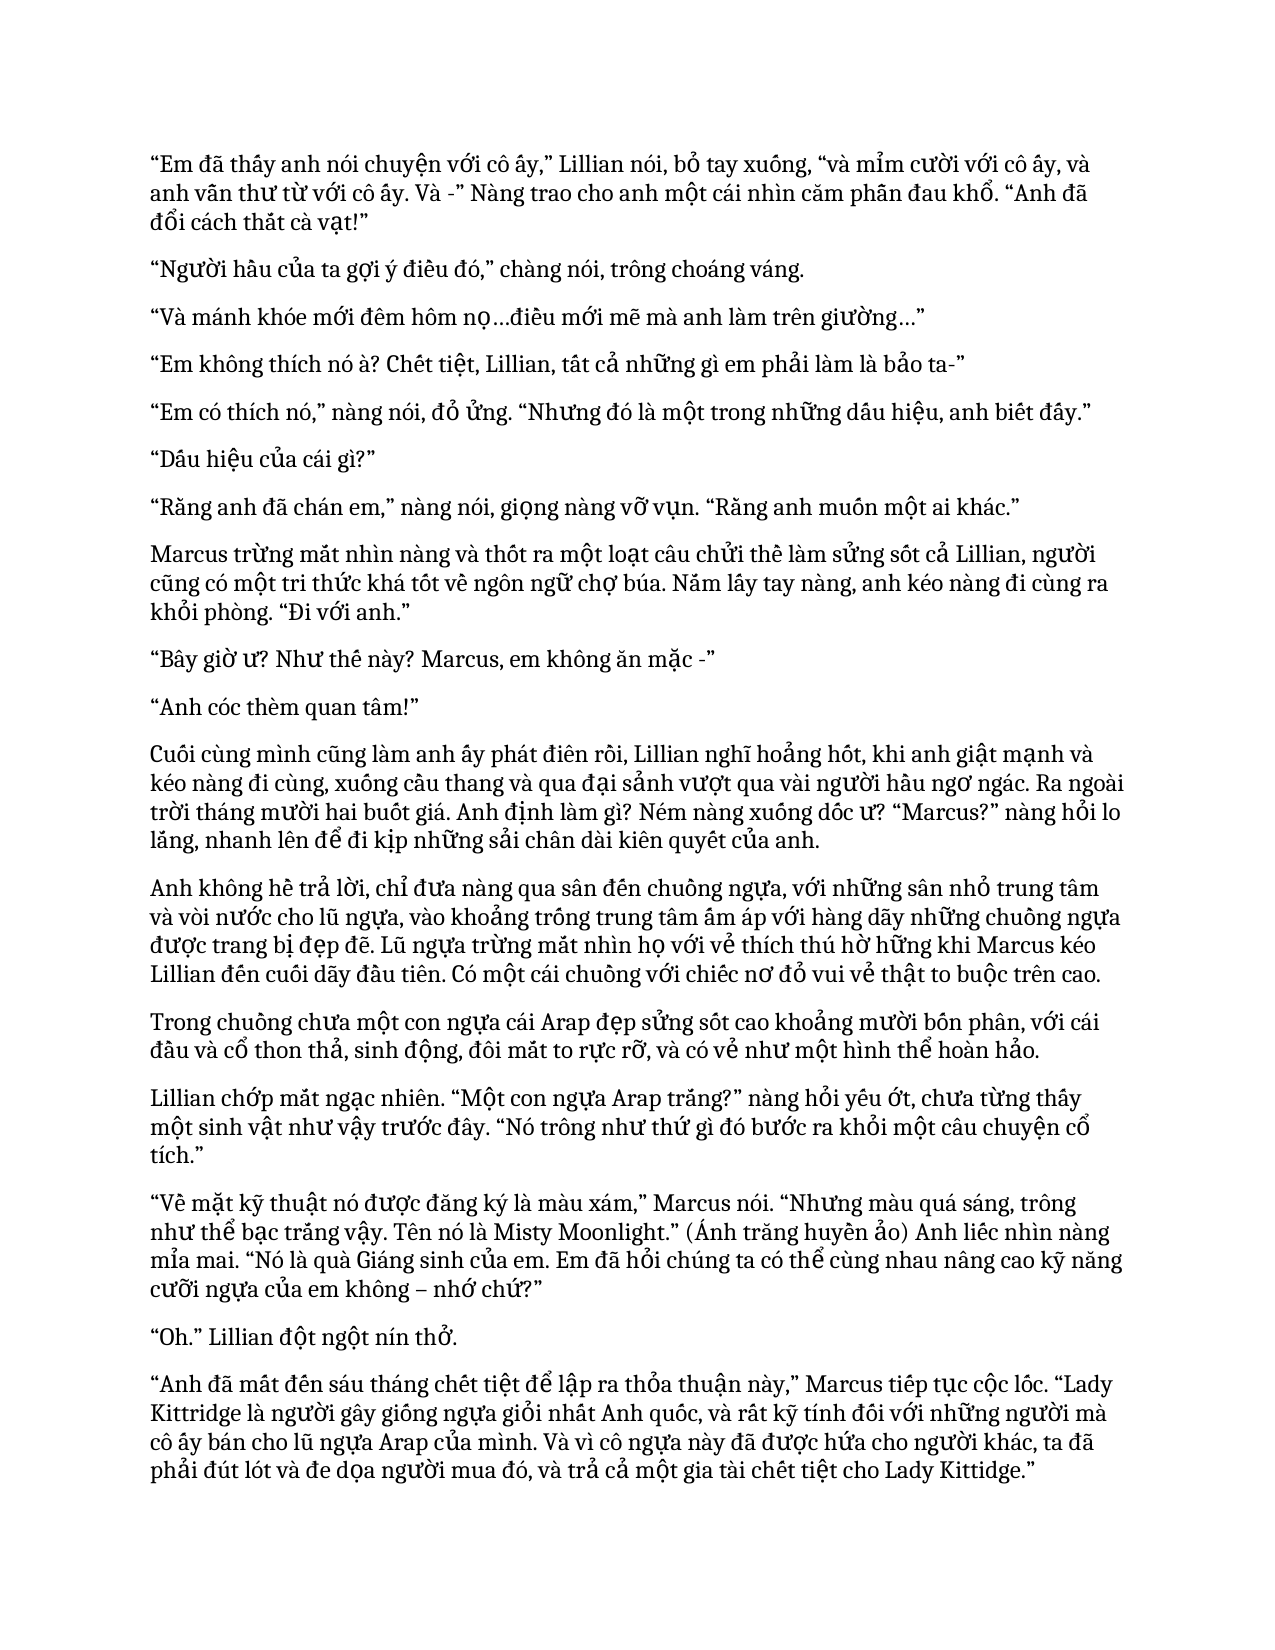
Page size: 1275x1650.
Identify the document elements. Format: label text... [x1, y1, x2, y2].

text “Rằng anh đã chán em,” nàng nói, giọng nàng vỡ vụn. “Rằng anh muốn một ai khác.” [150, 492, 1125, 521]
text “Anh cóc thèm quan tâm!” [150, 692, 1125, 721]
text Trong chuồng chưa một con ngựa cái Arap đẹp sửng sốt cao khoảng mười bốn phân, với cái đầu và cổ thon thả, sinh động, đôi mắt to rực rỡ, và có vẻ như một hình thể hoàn hảo. [150, 1007, 1125, 1065]
text Cuối cùng mình cũng làm anh ấy phát điên rồi, Lillian nghĩ hoảng hốt, khi anh giật mạnh và kéo nàng đi cùng, xuống cầu thang và qua đại sảnh vượt qua vài người hầu ngơ ngác. Ra ngoài trời tháng mười hai buốt giá. Anh định làm gì? Ném nàng xuống dốc ư? “Marcus?” nàng hỏi lo lắng, nhanh lên để đi kịp những sải chân dài kiên quyết của anh. [150, 740, 1125, 855]
text “Dấu hiệu của cái gì?” [150, 445, 1125, 474]
text “Anh đã mất đến sáu tháng chết tiệt để lập ra thỏa thuận này,” Marcus tiếp tục cộc lốc. “Lady Kittridge là người gây giống ngựa giỏi nhất Anh quốc, và rất kỹ tính đối với những người mà cô ấy bán cho lũ ngựa Arap của mình. Và vì cô ngựa này đã được hứa cho người khác, ta đã phải đút lót và đe dọa người mua đó, và trả cả một gia tài chết tiệt cho Lady Kittidge.” [150, 1370, 1125, 1485]
text Lillian chớp mắt ngạc nhiên. “Một con ngựa Arap trắng?” nàng hỏi yếu ớt, chưa từng thấy một sinh vật như vậy trước đây. “Nó trông như thứ gì đó bước ra khỏi một câu chuyện cổ tích.” [150, 1084, 1125, 1170]
text “Bây giờ ư? Như thế này? Marcus, em không ăn mặc -” [150, 645, 1125, 674]
text “Em có thích nó,” nàng nói, đỏ ửng. “Nhưng đó là một trong những dấu hiệu, anh biết đấy.” [150, 397, 1125, 426]
text “Người hầu của ta gợi ý điều đó,” chàng nói, trông choáng váng. [150, 255, 1125, 284]
text “Oh.” Lillian đột ngột nín thở. [150, 1322, 1125, 1351]
text “Em đã thấy anh nói chuyện với cô ấy,” Lillian nói, bỏ tay xuống, “và mỉm cười với cô ấy, và anh vẫn thư từ với cô ấy. Và -” Nàng trao cho anh một cái nhìn căm phẫn đau khổ. “Anh đã đổi cách thắt cà vạt!” [150, 150, 1125, 236]
text Anh không hề trả lời, chỉ đưa nàng qua sân đến chuồng ngựa, với những sân nhỏ trung tâm và vòi nước cho lũ ngựa, vào khoảng trống trung tâm ấm áp với hàng dãy những chuồng ngựa được trang bị đẹp đẽ. Lũ ngựa trừng mắt nhìn họ với vẻ thích thú hờ hững khi Marcus kéo Lillian đến cuối dãy đầu tiên. Có một cái chuồng với chiếc nơ đỏ vui vẻ thật to buộc trên cao. [150, 874, 1125, 989]
text “Và mánh khóe mới đêm hôm nọ…điều mới mẽ mà anh làm trên giường…” [150, 302, 1125, 331]
text “Em không thích nó à? Chết tiệt, Lillian, tất cả những gì em phải làm là bảo ta-” [150, 350, 1125, 379]
text “Về mặt kỹ thuật nó được đăng ký là màu xám,” Marcus nói. “Nhưng màu quá sáng, trông như thể bạc trắng vậy. Tên nó là Misty Moonlight.” (Ánh trăng huyền ảo) Anh liếc nhìn nàng mỉa mai. “Nó là quà Giáng sinh của em. Em đã hỏi chúng ta có thể cùng nhau nâng cao kỹ năng cưỡi ngựa của em không – nhớ chứ?” [150, 1189, 1125, 1304]
text Marcus trừng mắt nhìn nàng và thốt ra một loạt câu chửi thề làm sửng sốt cả Lillian, người cũng có một tri thức khá tốt về ngôn ngữ chợ búa. Nắm lấy tay nàng, anh kéo nàng đi cùng ra khỏi phòng. “Đi với anh.” [150, 540, 1125, 626]
